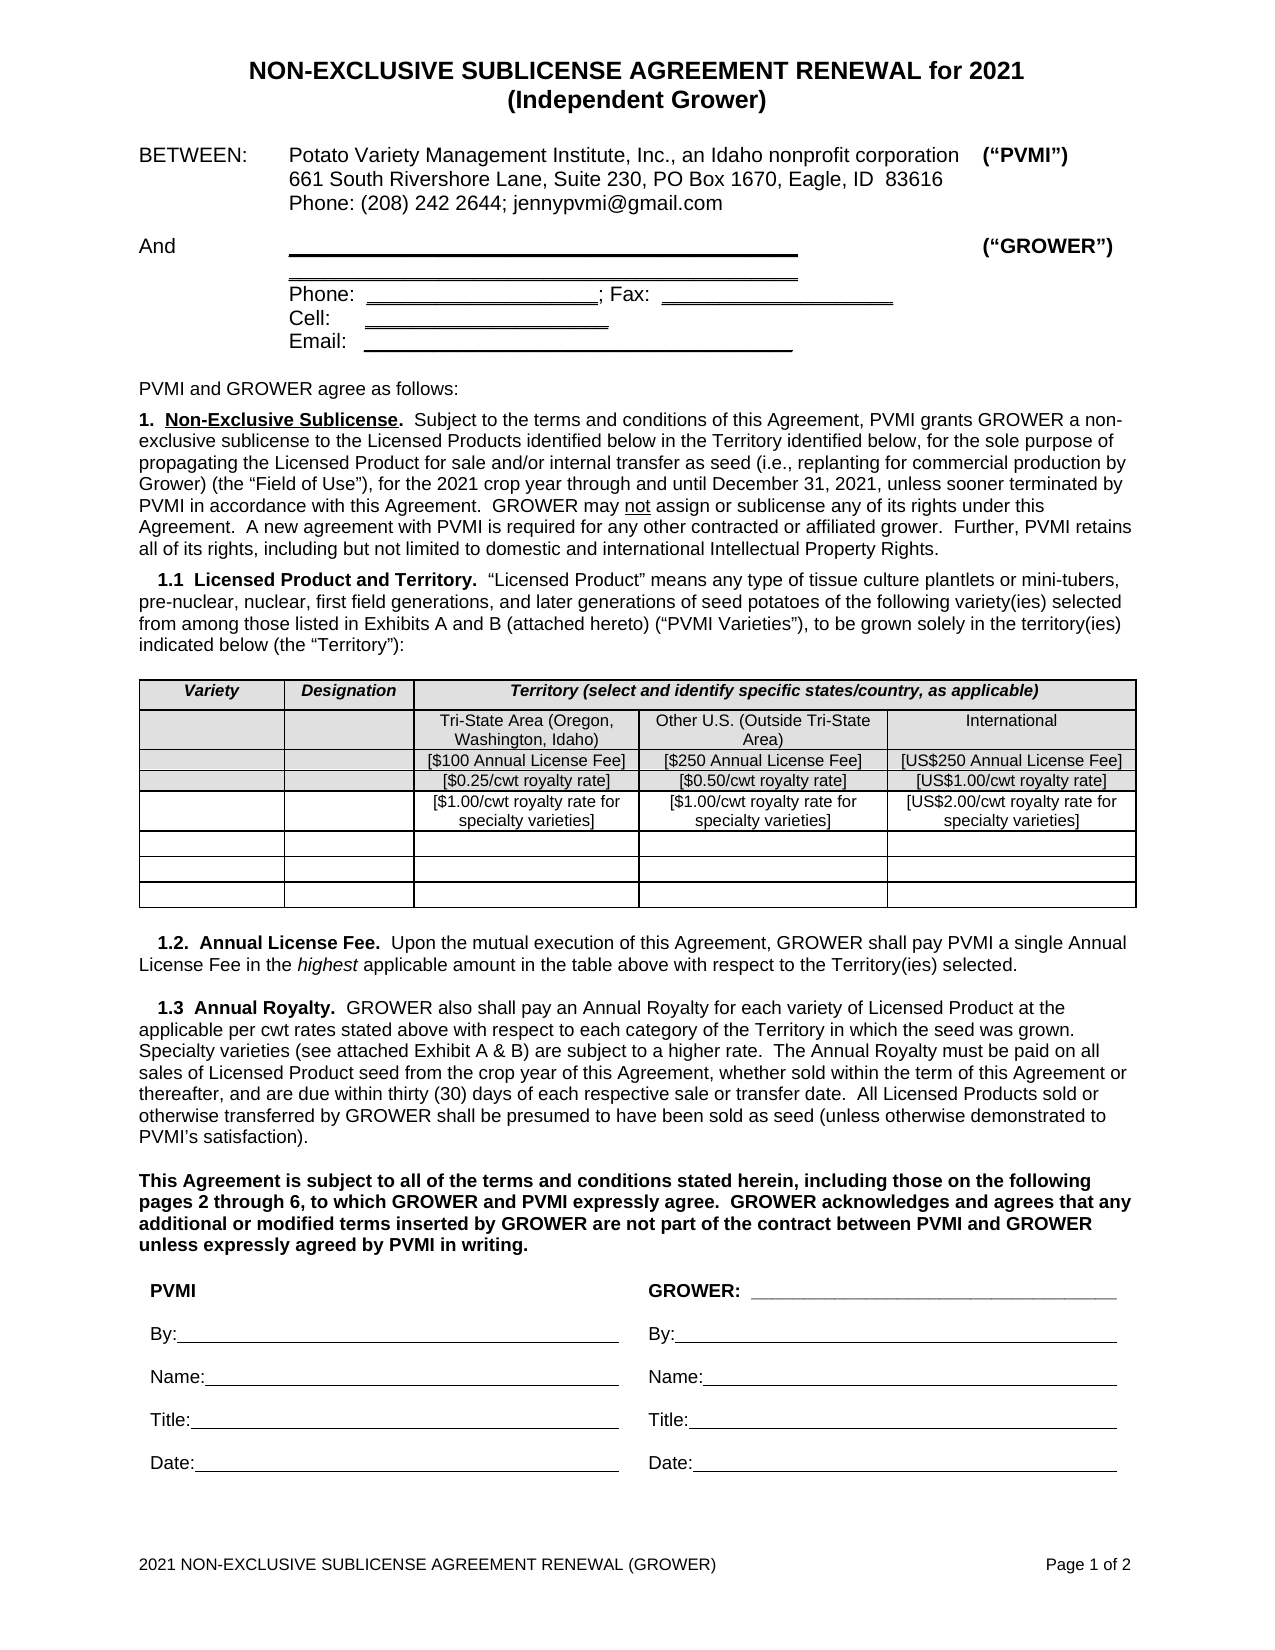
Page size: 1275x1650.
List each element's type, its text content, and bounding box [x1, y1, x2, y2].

table_cell [285, 883, 413, 907]
text (Independent Grower) [139, 85, 1135, 114]
text 1. Non-Exclusive Sublicense. Subject to the terms and conditions of this Agreement, PVMI grants GROWER a non-exclusive sublicense to the Licensed Products identified below in the Territory identified below, for the sole purpose of propagating the Licensed Product for sale and/or internal transfer as seed (i.e., replanting for commercial production by Grower) (the “Field of Use”), for the 2021 crop year through and until December 31, 2021, unless sooner terminated by PVMI in accordance with this Agreement. GROWER may not assign or sublicense any of its rights under this Agreement. A new agreement with PVMI is required for any other contracted or affiliated grower. Further, PVMI retains all of its rights, including but not limited to domestic and international Intellectual Property Rights. [139, 408, 1135, 559]
text And ____________________________________________ (“GROWER”) [139, 233, 1135, 257]
table_header Variety [140, 681, 284, 709]
table_cell [140, 792, 284, 830]
table_cell [415, 832, 638, 856]
table_cell [$0.25/cwt royalty rate] [415, 771, 638, 790]
table_cell International [888, 711, 1135, 749]
table_cell [285, 857, 413, 881]
table_cell [888, 832, 1135, 856]
table_cell [285, 711, 413, 749]
table_cell [888, 857, 1135, 881]
table_cell [640, 857, 887, 881]
text Cell: _____________________ [139, 305, 1135, 329]
table_cell [US$1.00/cwt royalty rate] [888, 771, 1135, 790]
text ____________________________________________ [139, 257, 1135, 281]
table_cell [285, 792, 413, 830]
table_cell [US$250 Annual License Fee] [888, 750, 1135, 769]
text Phone: (208) 242 2644; jennypvmi@gmail.com [139, 190, 1135, 214]
table_cell [140, 750, 284, 769]
table_cell [140, 771, 284, 790]
table_cell Other U.S. (Outside Tri-State Area) [640, 711, 887, 749]
table_cell [$1.00/cwt royalty rate for specialty varieties] [415, 792, 638, 830]
text 1.1 Licensed Product and Territory. “Licensed Product” means any type of tissue culture plantlets or mini-tubers, pre-nuclear, nuclear, first field generations, and later generations of seed potatoes of the following variety(ies) selected from among those listed in Exhibits A and B (attached hereto) (“PVMI Varieties”), to be grown solely in the territory(ies) indicated below (the “Territory”): [139, 569, 1135, 655]
table_cell [888, 883, 1135, 907]
table_cell [640, 883, 887, 907]
table_header GROWER: ___________________________________ [637, 1280, 1135, 1301]
table_cell Tri-State Area (Oregon, Washington, Idaho) [415, 711, 638, 749]
text PVMI and GROWER agree as follows: [139, 377, 1135, 399]
table_header Territory (select and identify specific states/country, as applicable) [415, 681, 1135, 709]
text 1.2. Annual License Fee. Upon the mutual execution of this Agreement, GROWER shall pay PVMI a single Annual License Fee in the highest applicable amount in the table above with respect to the Territory(ies) selected. [139, 932, 1135, 975]
text Phone: ____________________; Fax: ____________________ [139, 281, 1135, 305]
table_cell [285, 832, 413, 856]
table_header PVMI [139, 1280, 637, 1301]
text This Agreement is subject to all of the terms and conditions stated herein, including those on the following pages 2 through 6, to which GROWER and PVMI expressly agree. GROWER acknowledges and agrees that any additional or modified terms inserted by GROWER are not part of the contract between PVMI and GROWER unless expressly agreed by PVMI in writing. [139, 1169, 1135, 1256]
table_cell [140, 857, 284, 881]
table_cell [$0.50/cwt royalty rate] [640, 771, 887, 790]
table_cell [285, 750, 413, 769]
table_cell [415, 883, 638, 907]
table_cell [415, 857, 638, 881]
table_header Designation [285, 681, 413, 709]
table_cell [US$2.00/cwt royalty rate for specialty varieties] [888, 792, 1135, 830]
table_cell [$100 Annual License Fee] [415, 750, 638, 769]
table_cell [$250 Annual License Fee] [640, 750, 887, 769]
text Email: _____________________________________ [139, 329, 1135, 353]
table_cell By: Name: Title: Date: [139, 1301, 637, 1474]
table_cell By: Name: Title: Date: [637, 1301, 1135, 1474]
table_cell [285, 771, 413, 790]
table_cell [640, 832, 887, 856]
text 1.3 Annual Royalty. GROWER also shall pay an Annual Royalty for each variety of Licensed Product at the applicable per cwt rates stated above with respect to each category of the Territory in which the seed was grown. Specialty varieties (see attached Exhibit A & B) are subject to a higher rate. The Annual Royalty must be paid on all sales of Licensed Product seed from the crop year of this Agreement, whether sold within the term of this Agreement or thereafter, and are due within thirty (30) days of each respective sale or transfer date. All Licensed Products sold or otherwise transferred by GROWER shall be presumed to have been sold as seed (unless otherwise demonstrated to PVMI’s satisfaction). [139, 997, 1135, 1148]
table_cell [140, 711, 284, 749]
text NON-EXCLUSIVE SUBLICENSE AGREEMENT RENEWAL for 2021 [139, 56, 1135, 85]
text BETWEEN: Potato Variety Management Institute, Inc., an nonprofit corporation (“PVMI”) [139, 142, 1135, 166]
table_cell [140, 832, 284, 856]
table_cell [$1.00/cwt royalty rate for specialty varieties] [640, 792, 887, 830]
table_cell [140, 883, 284, 907]
